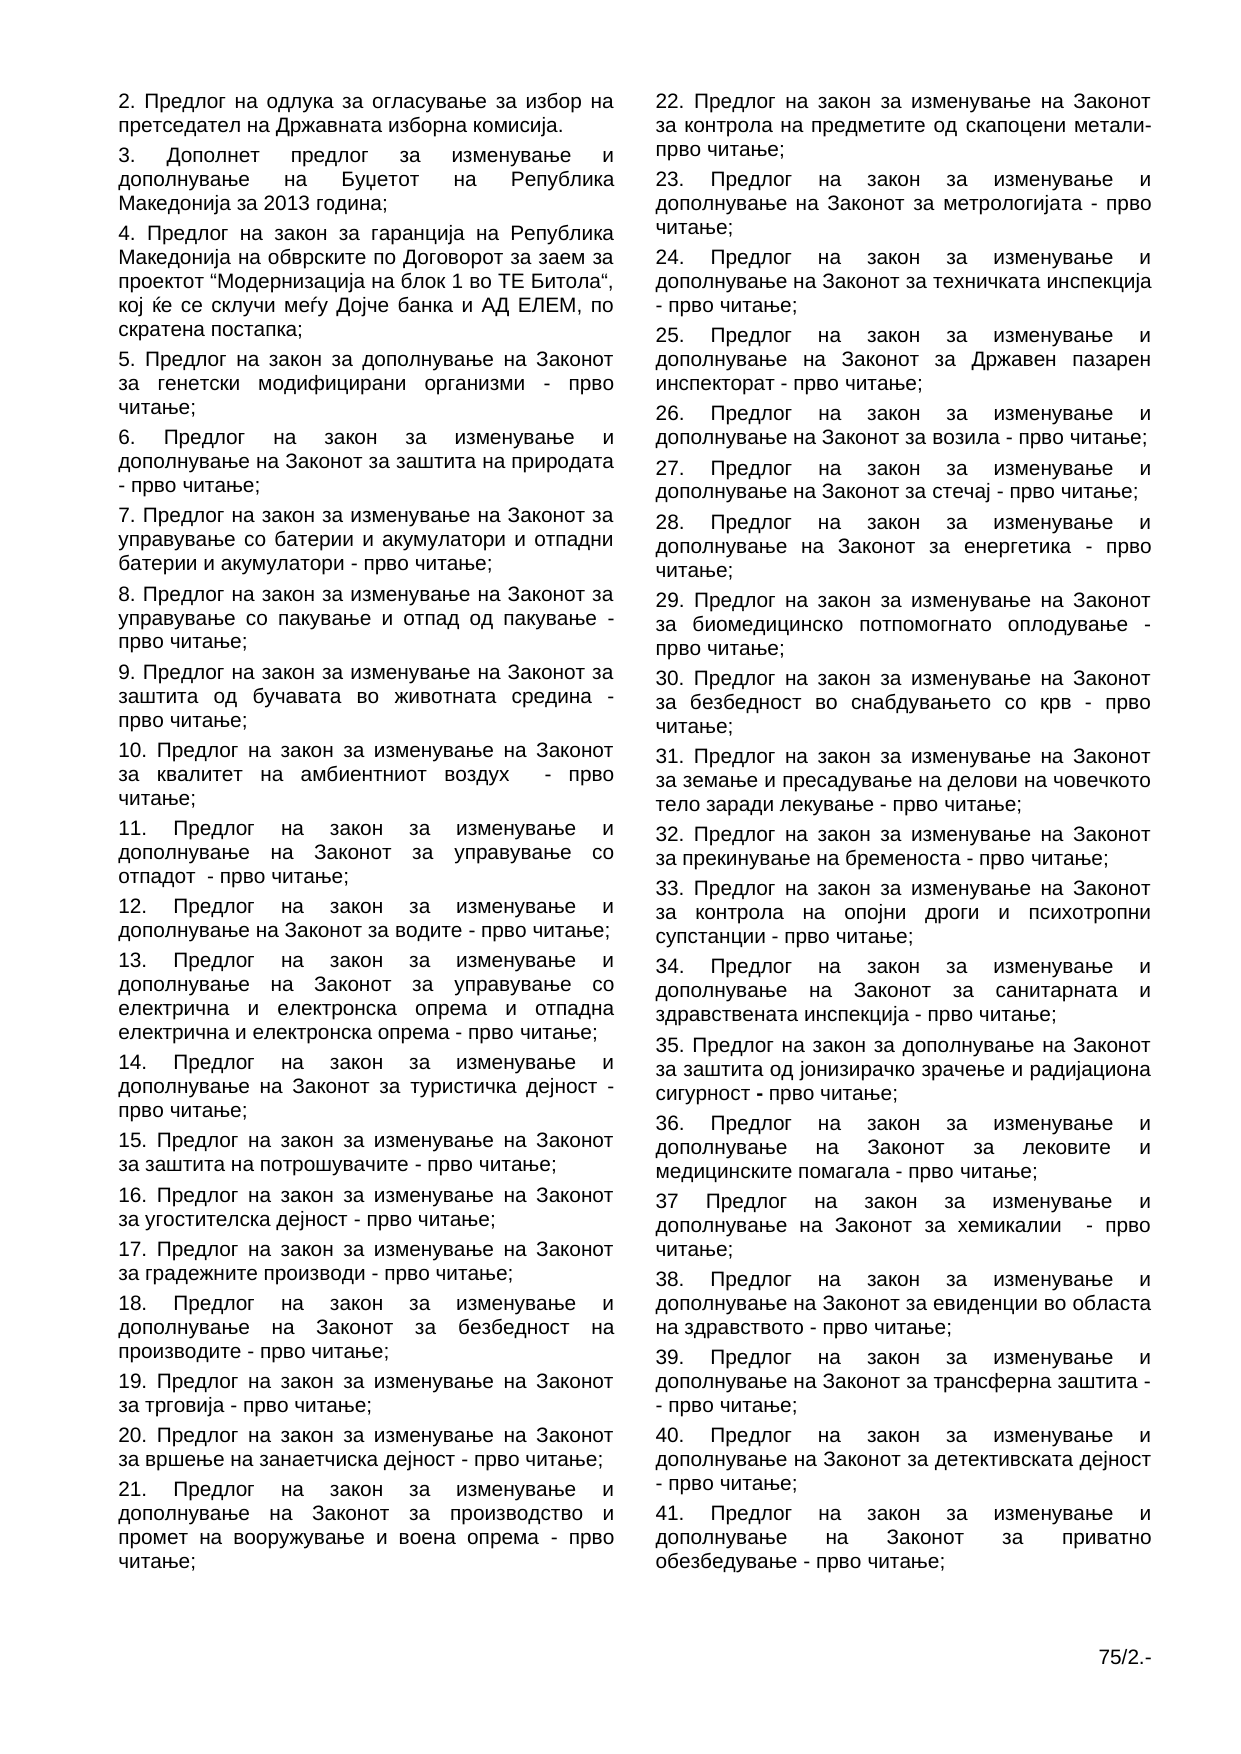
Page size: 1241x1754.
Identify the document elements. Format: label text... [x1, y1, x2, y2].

text 16. Предлог на закон за изменување на Законот за угостителска дејност - прво читање; [118, 1182, 614, 1230]
text 34. Предлог на закон за изменување и дополнување на Законот за санитарната и здравствената инспекција - прво читање; [655, 954, 1152, 1026]
text 10. Предлог на закон за изменување на Законот за квалитет на амбиентниот воздух - прво читање; [118, 738, 614, 809]
text 25. Предлог на закон за изменување и дополнување на Законот за Државен пазарен инспекторат - прво читање; [655, 323, 1152, 395]
text 36. Предлог на закон за изменување и дополнување на Законот за лековите и медицинските помагала - прво читање; [655, 1111, 1152, 1182]
text 3. Дополнет предлог за изменување и дополнување на Буџетот на Република Македонија за 2013 година; [118, 143, 614, 215]
text 28. Предлог на закон за изменување и дополнување на Законот за енергетика - прво читање; [655, 509, 1152, 581]
text 12. Предлог на закон за изменување и дополнување на Законот за водите - прво читање; [118, 894, 614, 942]
text 5. Предлог на закон за дополнување на Законот за генетски модифицирани организми - прво читање; [118, 347, 614, 419]
text 21. Предлог на закон за изменување и дополнување на Законот за производство и промет на вооружување и воена опрема - прво читање; [118, 1477, 614, 1573]
text 18. Предлог на закон за изменување и дополнување на Законот за безбедност на производите - прво читање; [118, 1291, 614, 1363]
text 9. Предлог на закон за изменување на Законот за заштита од бучавата во животната средина - прво читање; [118, 659, 614, 731]
text 39. Предлог на закон за изменување и дополнување на Законот за трансферна заштита - - прво читање; [655, 1345, 1152, 1417]
text 8. Предлог на закон за изменување на Законот за управување со пакување и отпад од пакување - прво читање; [118, 581, 614, 653]
text 40. Предлог на закон за изменување и дополнување на Законот за детективската дејност - прво читање; [655, 1423, 1152, 1495]
text 37 Предлог на закон за изменување и дополнување на Законот за хемикалии - прво читање; [655, 1189, 1152, 1261]
text 31. Предлог на закон за изменување на Законот за земање и пресадување на делови на човечкото тело заради лекување - прво читање; [655, 744, 1152, 816]
text 29. Предлог на закон за изменување на Законот за биомедицинско потпомогнато оплодување - прво читање; [655, 588, 1152, 659]
text 26. Предлог на закон за изменување и дополнување на Законот за возила - прво читање; [655, 401, 1152, 449]
text 20. Предлог на закон за изменување на Законот за вршење на занаетчиска дејност - прво читање; [118, 1423, 614, 1471]
text 7. Предлог на закон за изменување на Законот за управување со батерии и акумулатори и отпадни батерии и акумулатори - прво читање; [118, 503, 614, 575]
text 30. Предлог на закон за изменување на Законот за безбедност во снабдувањето со крв - прво читање; [655, 666, 1152, 738]
text 23. Предлог на закон за изменување и дополнување на Законот за метрологијата - прво читање; [655, 167, 1152, 239]
text 27. Предлог на закон за изменување и дополнување на Законот за стечај - прво читање; [655, 455, 1152, 503]
text 14. Предлог на закон за изменување и дополнување на Законот за туристичка дејност - прво читање; [118, 1050, 614, 1122]
text 19. Предлог на закон за изменување на Законот за трговија - прво читање; [118, 1369, 614, 1417]
text 33. Предлог на закон за изменување на Законот за контрола на опојни дроги и психотропни супстанции - прво читање; [655, 876, 1152, 948]
text 17. Предлог на закон за изменување на Законот за градежните производи - прво читање; [118, 1237, 614, 1284]
text 22. Предлог на закон за изменување на Законот за контрола на предметите од скапоцени метали- прво читање; [655, 89, 1152, 161]
text 6. Предлог на закон за изменување и дополнување на Законот за заштита на природата - прво читање; [118, 425, 614, 497]
text 11. Предлог на закон за изменување и дополнување на Законот за управување со отпадот - прво читање; [118, 816, 614, 888]
text 4. Предлог на закон за гаранција на Република Македонија на обврските по Договорот за заем за проектот “Модернизација на блок 1 во ТЕ Битола“, кој ќе се склучи меѓу Дојче банка и АД ЕЛЕМ, по скратена постапка; [118, 221, 614, 341]
text 38. Предлог на закон за изменување и дополнување на Законот за евиденции во областа на здравството - прво читање; [655, 1267, 1152, 1339]
text 35. Предлог на закон за дополнување на Законот за заштита од јонизирачко зрачење и радијациона сигурност - прво читање; [655, 1032, 1152, 1104]
text 32. Предлог на закон за изменување на Законот за прекинување на бременоста - прво читање; [655, 822, 1152, 870]
text 13. Предлог на закон за изменување и дополнување на Законот за управување со електрична и електронска опрема и отпадна електрична и електронска опрема - прво читање; [118, 948, 614, 1044]
text 2. Предлог на одлука за огласување за избор на претседател на Државната изборна комисија. [118, 89, 614, 137]
text 24. Предлог на закон за изменување и дополнување на Законот за техничката инспекција - прво читање; [655, 245, 1152, 317]
text 41. Предлог на закон за изменување и дополнување на Законот за приватно обезбедување - прво читање; [655, 1501, 1152, 1573]
text 15. Предлог на закон за изменување на Законот за заштита на потрошувачите - прво читање; [118, 1128, 614, 1176]
